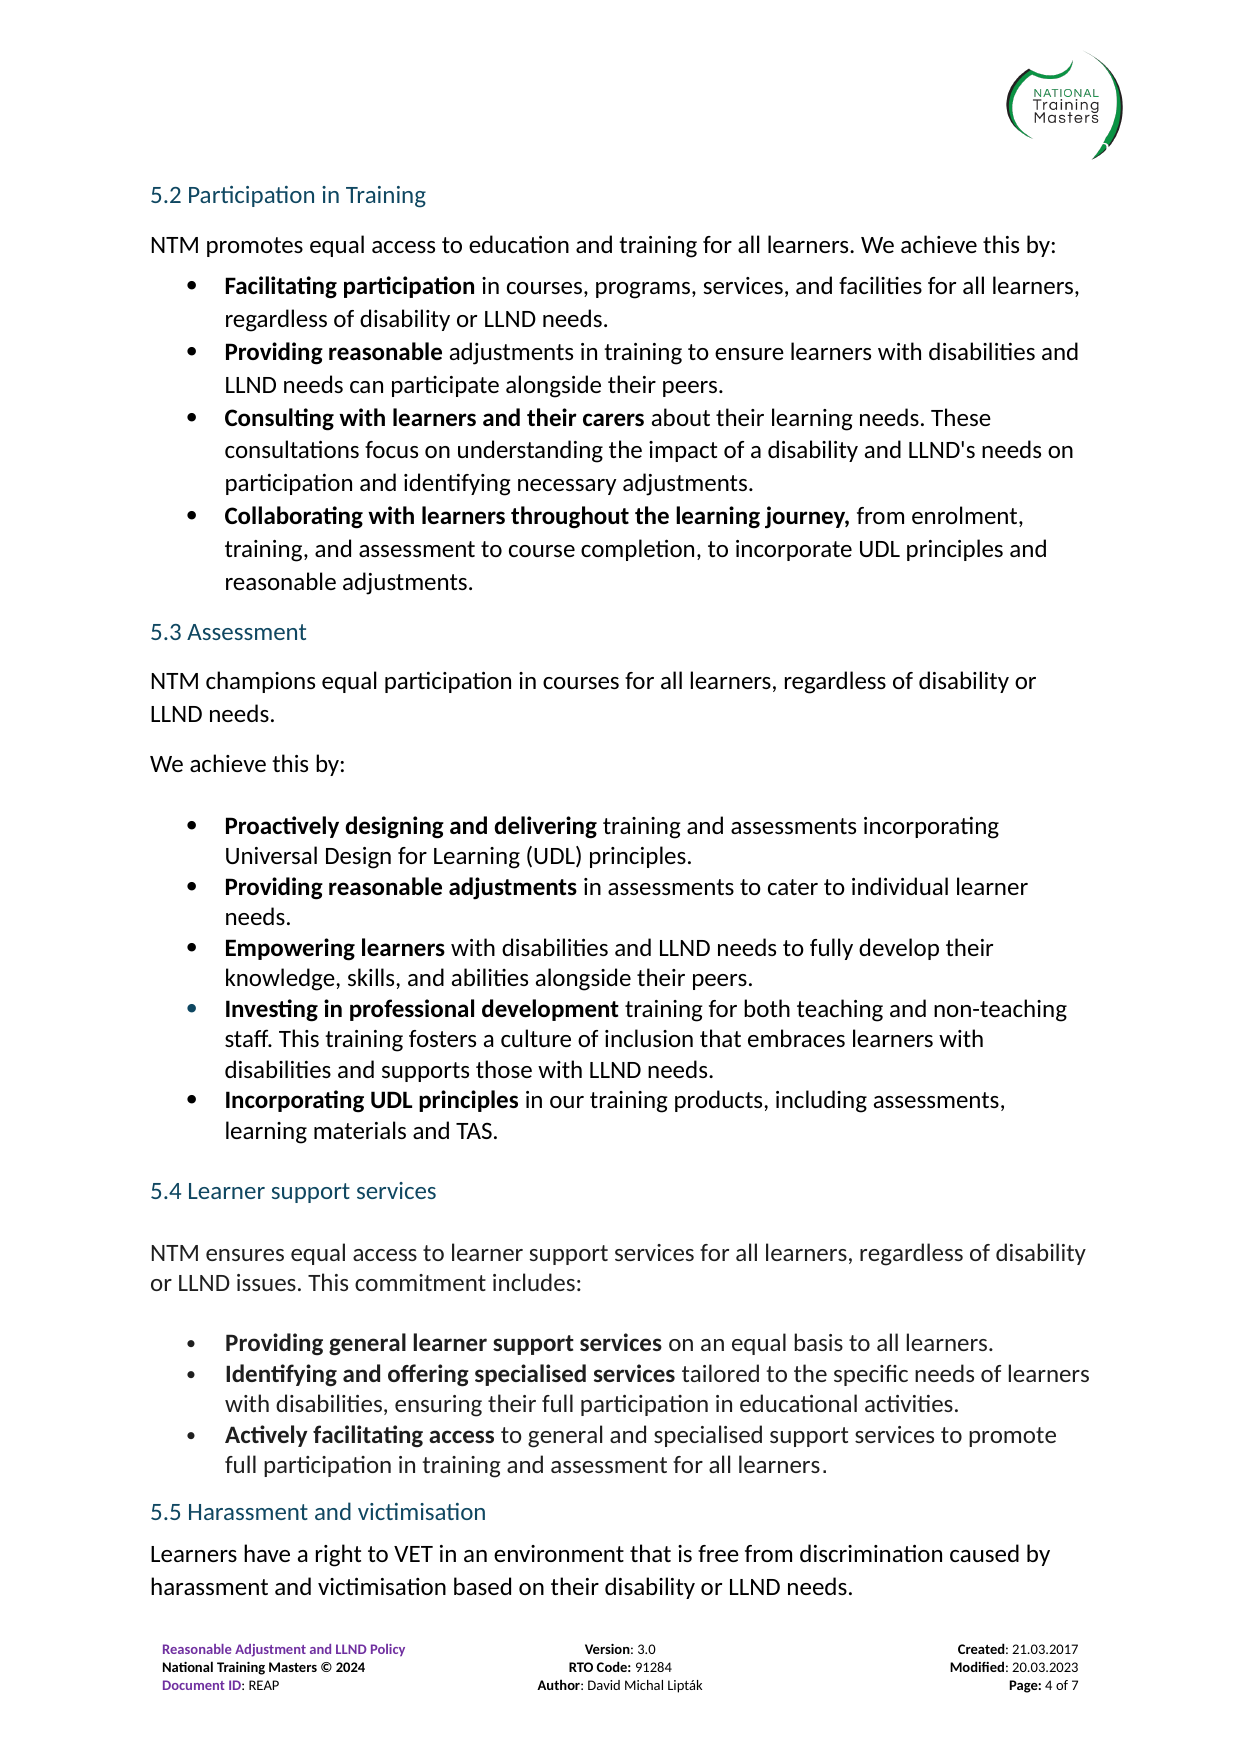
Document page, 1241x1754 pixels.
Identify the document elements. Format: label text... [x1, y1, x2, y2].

subtitle Empowering learners with disabilities and LLND needs to fully develop their knowledge, skills, and abilities alongside their peers. [187, 932, 1090, 993]
subtitle Providing reasonable adjustments in training to ensure learners with disabilities and LLND needs can participate alongside their peers. [187, 336, 1090, 399]
list Providing general learner support services on an equal basis to all learners. [187, 1327, 1090, 1358]
list Actively facilitating access to general and specialised support services to promote full participation in training and assessment for all learners. [187, 1419, 1090, 1480]
list Incorporating UDL principles in our training products, including assessments, learning materials and TAS. [187, 1085, 1090, 1146]
subtitle Collaborating with learners throughout the learning journey, from enrolment, training, and assessment to course completion, to incorporate UDL principles and reasonable adjustments. [187, 500, 1090, 597]
subtitle 5.3 Assessment [150, 616, 1090, 646]
subtitle Facilitating participation in courses, programs, services, and facilities for all learners, regardless of disability or LLND needs. [187, 270, 1090, 333]
subtitle Proactively designing and delivering training and assessments incorporating Universal Design for Learning (UDL) principles. [187, 810, 1090, 871]
subtitle 5.5 Harassment and victimisation [150, 1496, 1090, 1527]
subtitle NTM promotes equal access to education and training for all learners. We achieve this by: [150, 229, 1090, 259]
picture [997, 44, 1133, 169]
list Identifying and offering specialised services tailored to the specific needs of learners with disabilities, ensuring their full participation in educational activities. [187, 1358, 1090, 1419]
subtitle 5.2 Participation in Training [150, 179, 1090, 210]
subtitle 5.4 Learner support services [150, 1175, 1090, 1205]
text NTM ensures equal access to learner support services for all learners, regardless of disability or LLND issues. This commitment includes: [150, 1237, 1090, 1298]
subtitle We achieve this by: [150, 748, 1090, 778]
subtitle Investing in professional development training for both teaching and non-teaching staff. This training fosters a culture of inclusion that embraces learners with disabilities and supports those with LLND needs. [187, 993, 1090, 1085]
subtitle NTM champions equal participation in courses for all learners, regardless of disability or LLND needs. [150, 665, 1090, 729]
text Learners have a right to VET in an environment that is free from discrimination caused by harassment and victimisation based on their disability or LLND needs. [150, 1538, 1090, 1601]
subtitle Consulting with learners and their carers about their learning needs. These consultations focus on understanding the impact of a disability and LLND's needs on participation and identifying necessary adjustments. [187, 402, 1090, 498]
subtitle Providing reasonable adjustments in assessments to cater to individual learner needs. [187, 871, 1090, 932]
